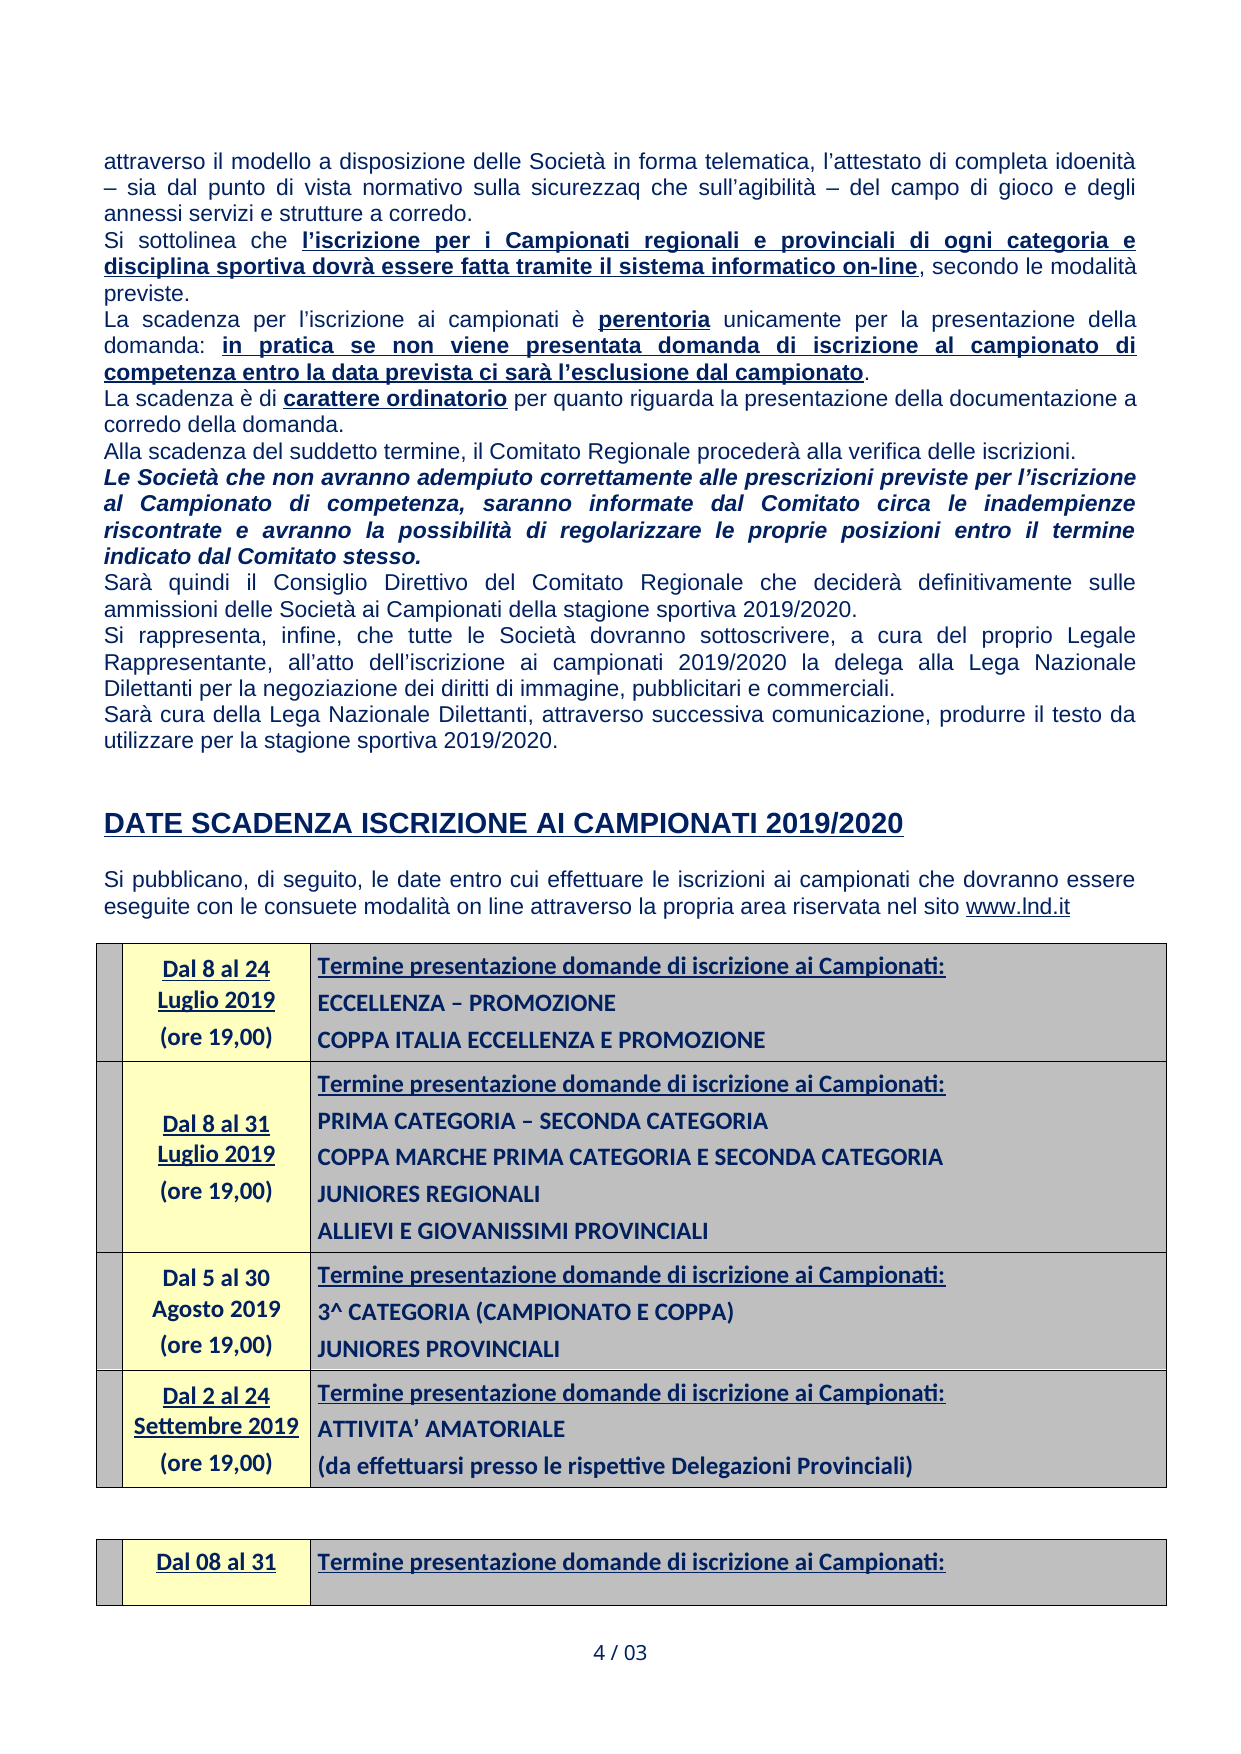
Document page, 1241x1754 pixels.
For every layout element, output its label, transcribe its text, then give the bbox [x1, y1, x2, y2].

table_header Termine presentazione domande di iscrizione ai Campionati: ECCELLENZA – PROMOZIONE COPPA ITALIA ECCELLENZA E PROMOZIONE [311, 944, 1166, 1061]
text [103, 148, 1137, 227]
text Si sottolinea che l’iscrizione per i Campionati regionali e provinciali di ogni categoria e disciplina sportiva dovrà essere fatta tramite il sistema informatico on-line, secondo le modalità previste. [103, 227, 1137, 306]
table_cell Dal 8 al 31 Luglio 2019 (ore 19,00) [123, 1062, 310, 1252]
table_cell [97, 1371, 122, 1487]
text Le Società che non avranno adempiuto correttamente alle prescrizioni previste per l’iscrizione al Campionato di competenza, saranno informate dal Comitato circa le inadempienze riscontrate e avranno la possibilità di regolarizzare le proprie posizioni entro il termine indicato dal Comitato stesso. [103, 464, 1137, 569]
table_header [97, 1540, 122, 1605]
text Si pubblicano, di seguito, le date entro cui effettuare le iscrizioni ai campionati che dovranno essere eseguite con le consuete modalità on line attraverso la propria area riservata nel sito www.lnd.it [103, 866, 1137, 919]
text La scadenza è di carattere ordinatorio per quanto riguarda la presentazione della documentazione a corredo della domanda. [103, 385, 1137, 438]
table_cell Dal 2 al 24 Settembre 2019 (ore 19,00) [123, 1371, 310, 1487]
table_header [97, 944, 122, 1061]
text Sarà cura della Lega Nazionale Dilettanti, attraverso successiva comunicazione, produrre il testo da utilizzare per la stagione sportiva 2019/2020. [103, 701, 1137, 754]
table_cell Termine presentazione domande di iscrizione ai Campionati: ATTIVITA’ AMATORIALE (da effettuarsi presso le rispettive Delegazioni Provinciali) [311, 1371, 1166, 1487]
text Sarà quindi il Consiglio Direttivo del Comitato Regionale che deciderà definitivamente sulle ammissioni delle Società ai Campionati della stagione sportiva 2019/2020. [103, 569, 1137, 622]
table_cell Termine presentazione domande di iscrizione ai Campionati: PRIMA CATEGORIA – SECONDA CATEGORIA COPPA MARCHE PRIMA CATEGORIA E SECONDA CATEGORIA JUNIORES REGIONALI ALLIEVI E GIOVANISSIMI PROVINCIALI [311, 1062, 1166, 1252]
text Si rappresenta, infine, che tutte le Società dovranno sottoscrivere, a cura del proprio Legale Rappresentante, all’atto dell’iscrizione ai campionati 2019/2020 la delega alla Lega Nazionale Dilettanti per la negoziazione dei diritti di immagine, pubblicitari e commerciali. [103, 622, 1137, 701]
table_cell Dal 5 al 30 Agosto 2019 (ore 19,00) [123, 1253, 310, 1369]
text La scadenza per l’iscrizione ai campionati è perentoria unicamente per la presentazione della domanda: in pratica se non viene presentata domanda di iscrizione al campionato di competenza entro la data prevista ci sarà l’esclusione dal campionato. [103, 306, 1137, 385]
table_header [311, 1540, 1166, 1605]
table_cell [97, 1062, 122, 1252]
table_cell Termine presentazione domande di iscrizione ai Campionati: 3^ CATEGORIA (CAMPIONATO E COPPA) JUNIORES PROVINCIALI [311, 1253, 1166, 1369]
text DATE SCADENZA ISCRIZIONE AI CAMPIONATI 2019/2020 [103, 807, 1137, 840]
table_header Dal 8 al 24 Luglio 2019 (ore 19,00) [123, 944, 310, 1061]
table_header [123, 1540, 310, 1605]
table_cell [97, 1253, 122, 1369]
text Alla scadenza del suddetto termine, il Comitato Regionale procederà alla verifica delle iscrizioni. [103, 438, 1137, 464]
